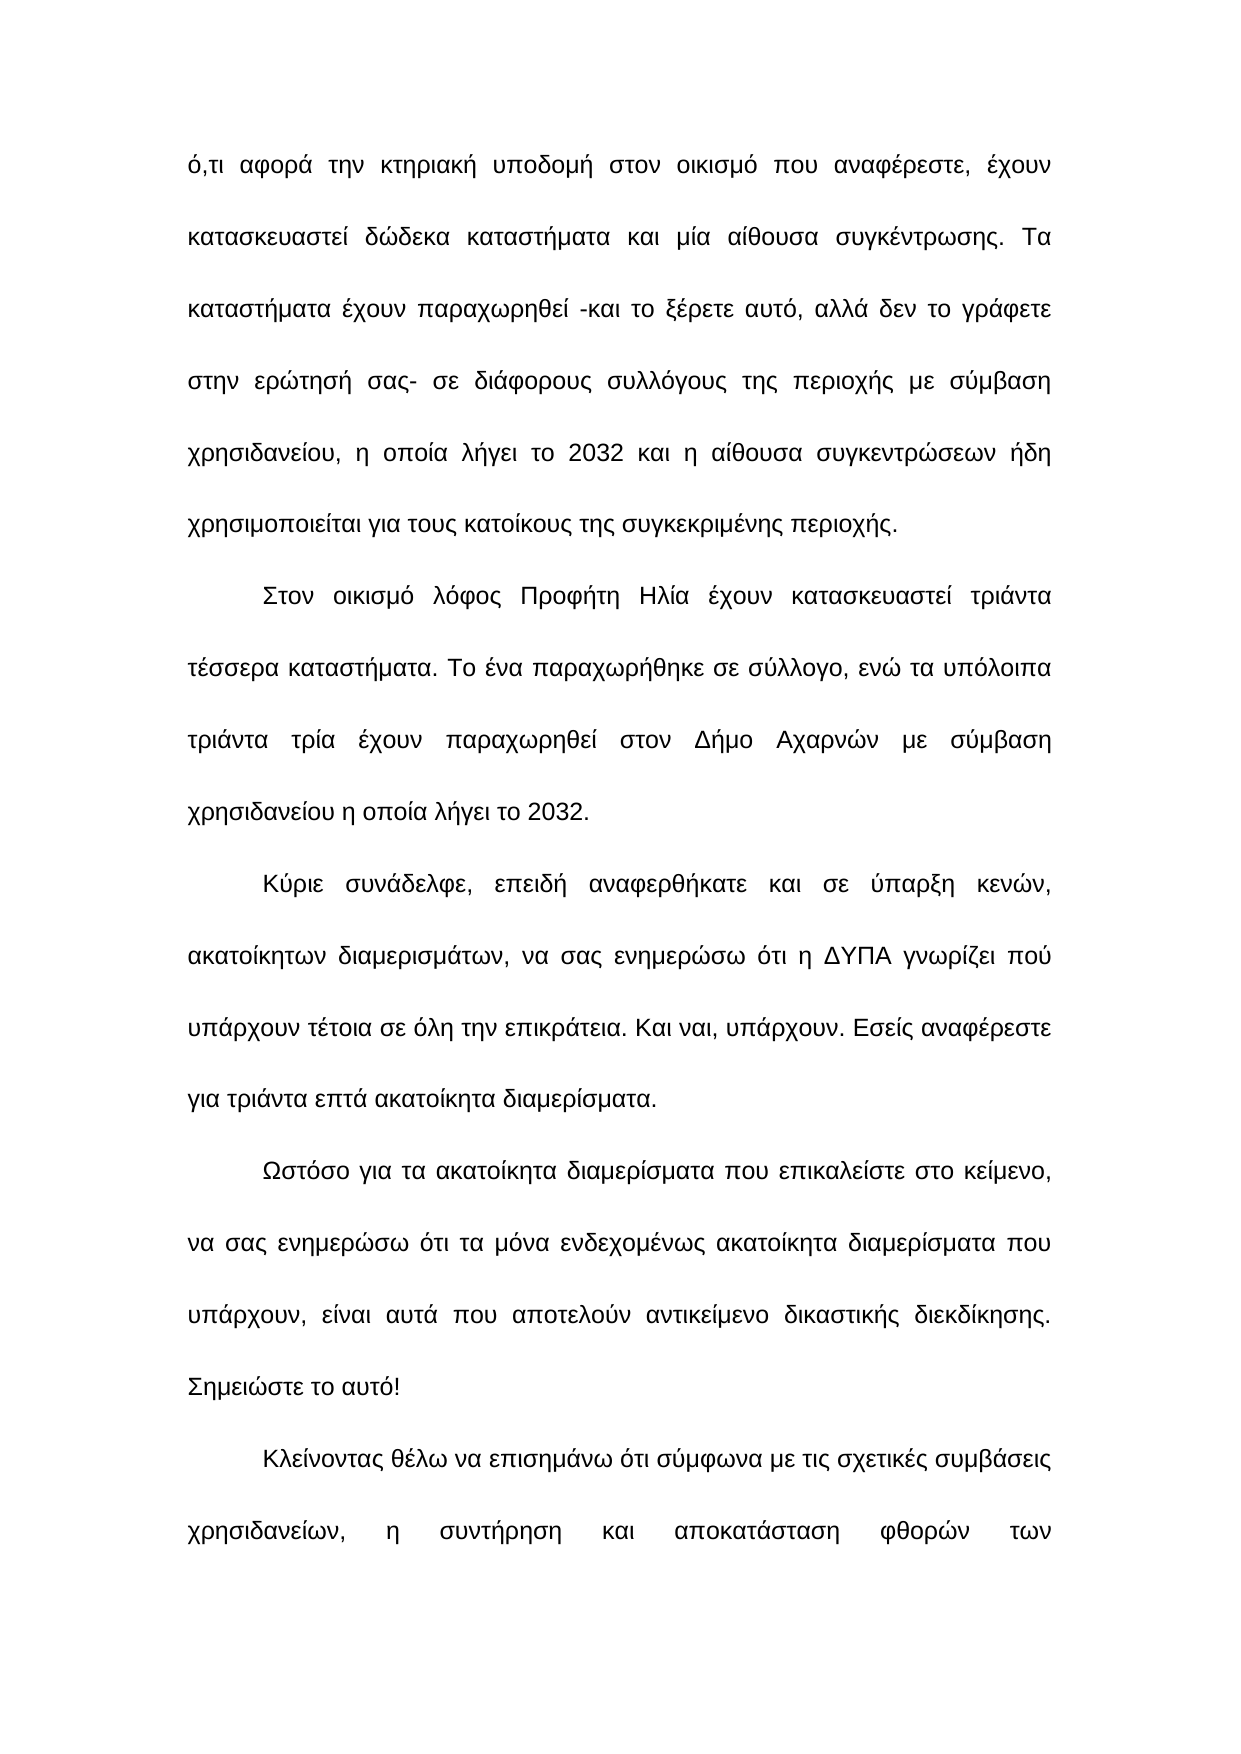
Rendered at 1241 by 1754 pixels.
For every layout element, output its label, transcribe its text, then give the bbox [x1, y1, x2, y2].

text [187, 1444, 1053, 1544]
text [187, 150, 1053, 538]
text Στον οικισμό λόφος Προφήτη Ηλία έχουν κατασκευαστεί τριάντα τέσσερα καταστήματα. Το ένα παραχωρήθηκε σε σύλλογο, ενώ τα υπόλοιπα τριάντα τρία έχουν παραχωρηθεί στον Δήμο Αχαρνών με σύμβαση χρησιδανείου η οποία λήγει το 2032. [187, 581, 1053, 826]
text Κύριε συνάδελφε, επειδή αναφερθήκατε και σε ύπαρξη κενών, ακατοίκητων διαμερισμάτων, να σας ενημερώσω ότι η ΔΥΠΑ γνωρίζει πού υπάρχουν τέτοια σε όλη την επικράτεια. Και ναι, υπάρχουν. Εσείς αναφέρεστε για τριάντα επτά ακατοίκητα διαμερίσματα. [187, 869, 1053, 1113]
text Ωστόσο για τα ακατοίκητα διαμερίσματα που επικαλείστε στο κείμενο, να σας ενημερώσω ότι τα μόνα ενδεχομένως ακατοίκητα διαμερίσματα που υπάρχουν, είναι αυτά που αποτελούν αντικείμενο δικαστικής διεκδίκησης. Σημειώστε το αυτό! [187, 1156, 1053, 1401]
